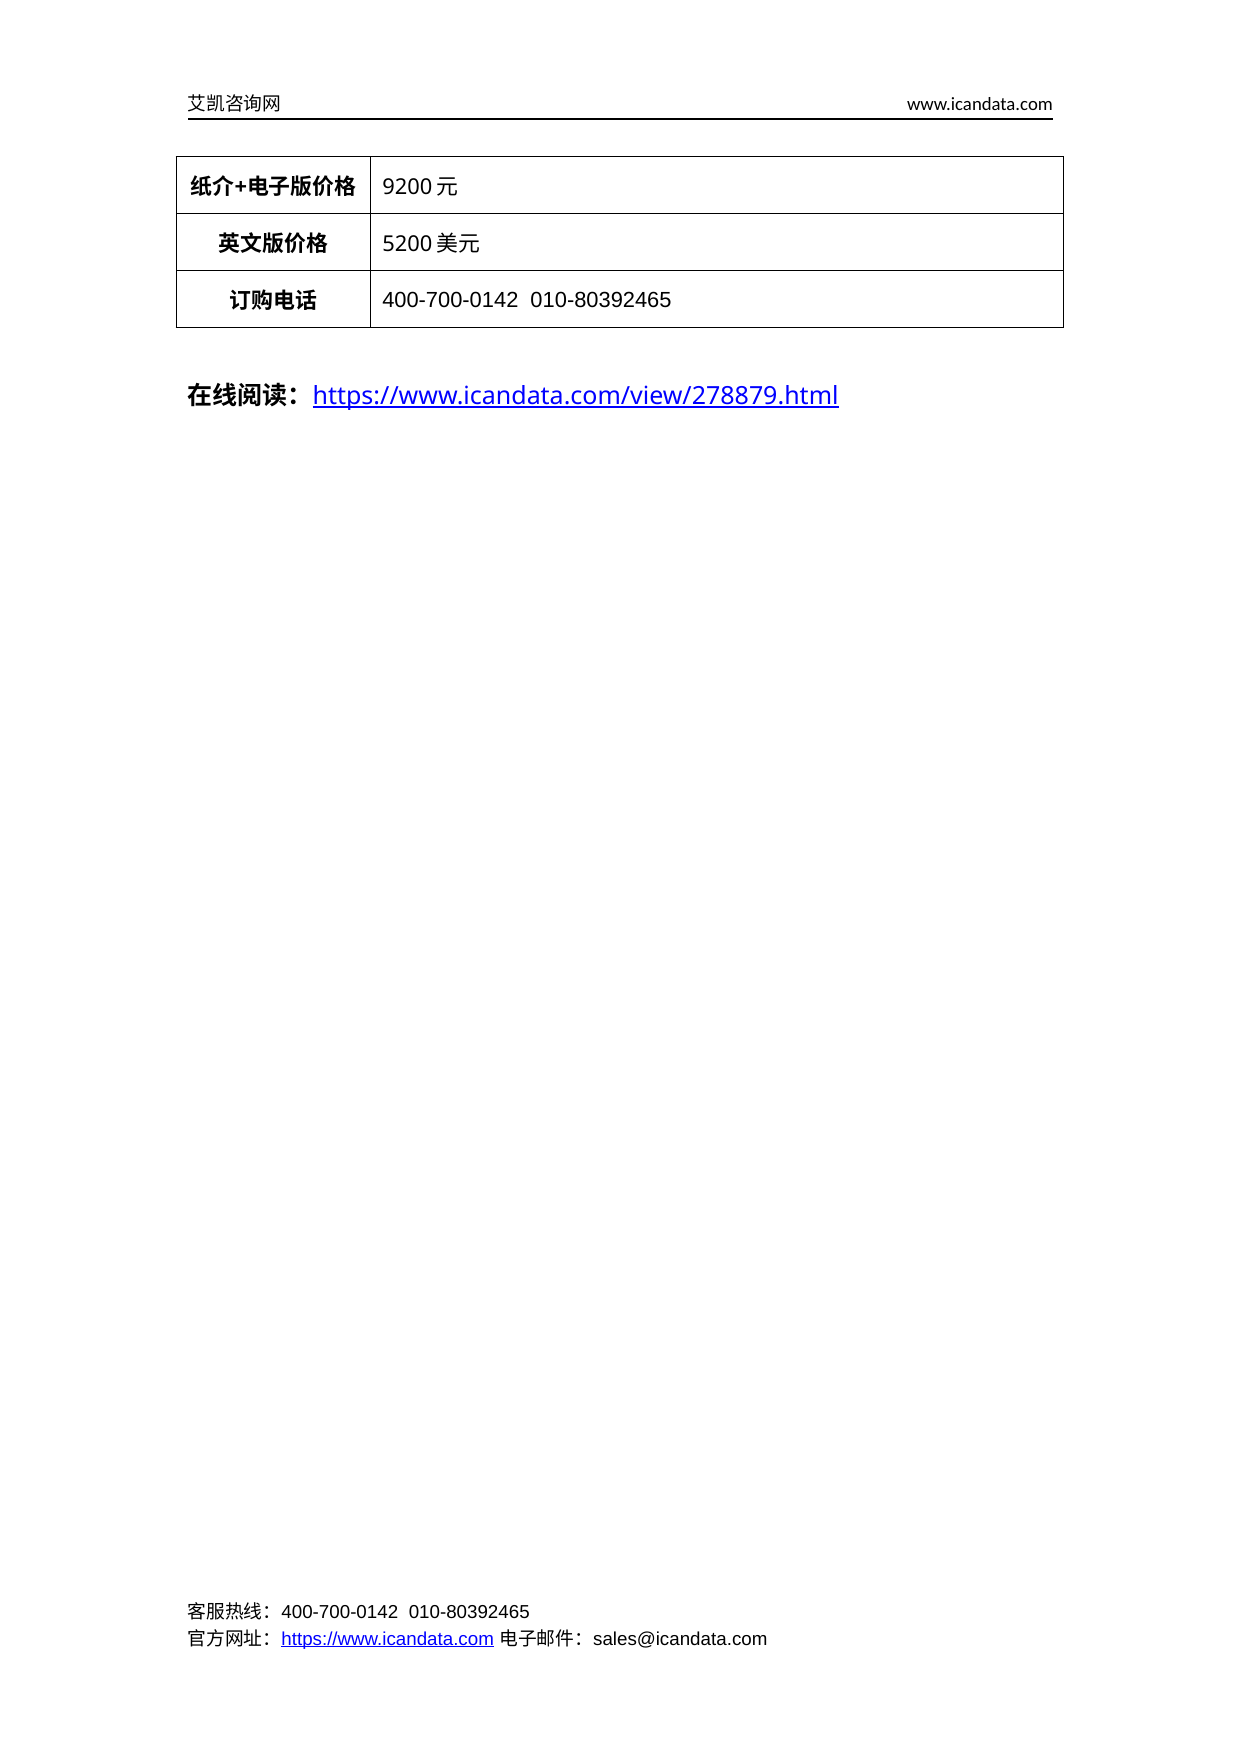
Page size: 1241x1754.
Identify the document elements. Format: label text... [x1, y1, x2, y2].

table_cell 5200美元 [371, 214, 1063, 270]
table_cell 9200元 [371, 157, 1063, 213]
table_cell 英文版价格 [177, 214, 370, 270]
table_cell 400-700-0142 010-80392465 [371, 271, 1063, 327]
table_cell 订购电话 [177, 271, 370, 327]
text 在线阅读：https://www.icandata.com/view/278879.html [187, 361, 1053, 426]
table_cell 纸介+电子版价格 [177, 157, 370, 213]
